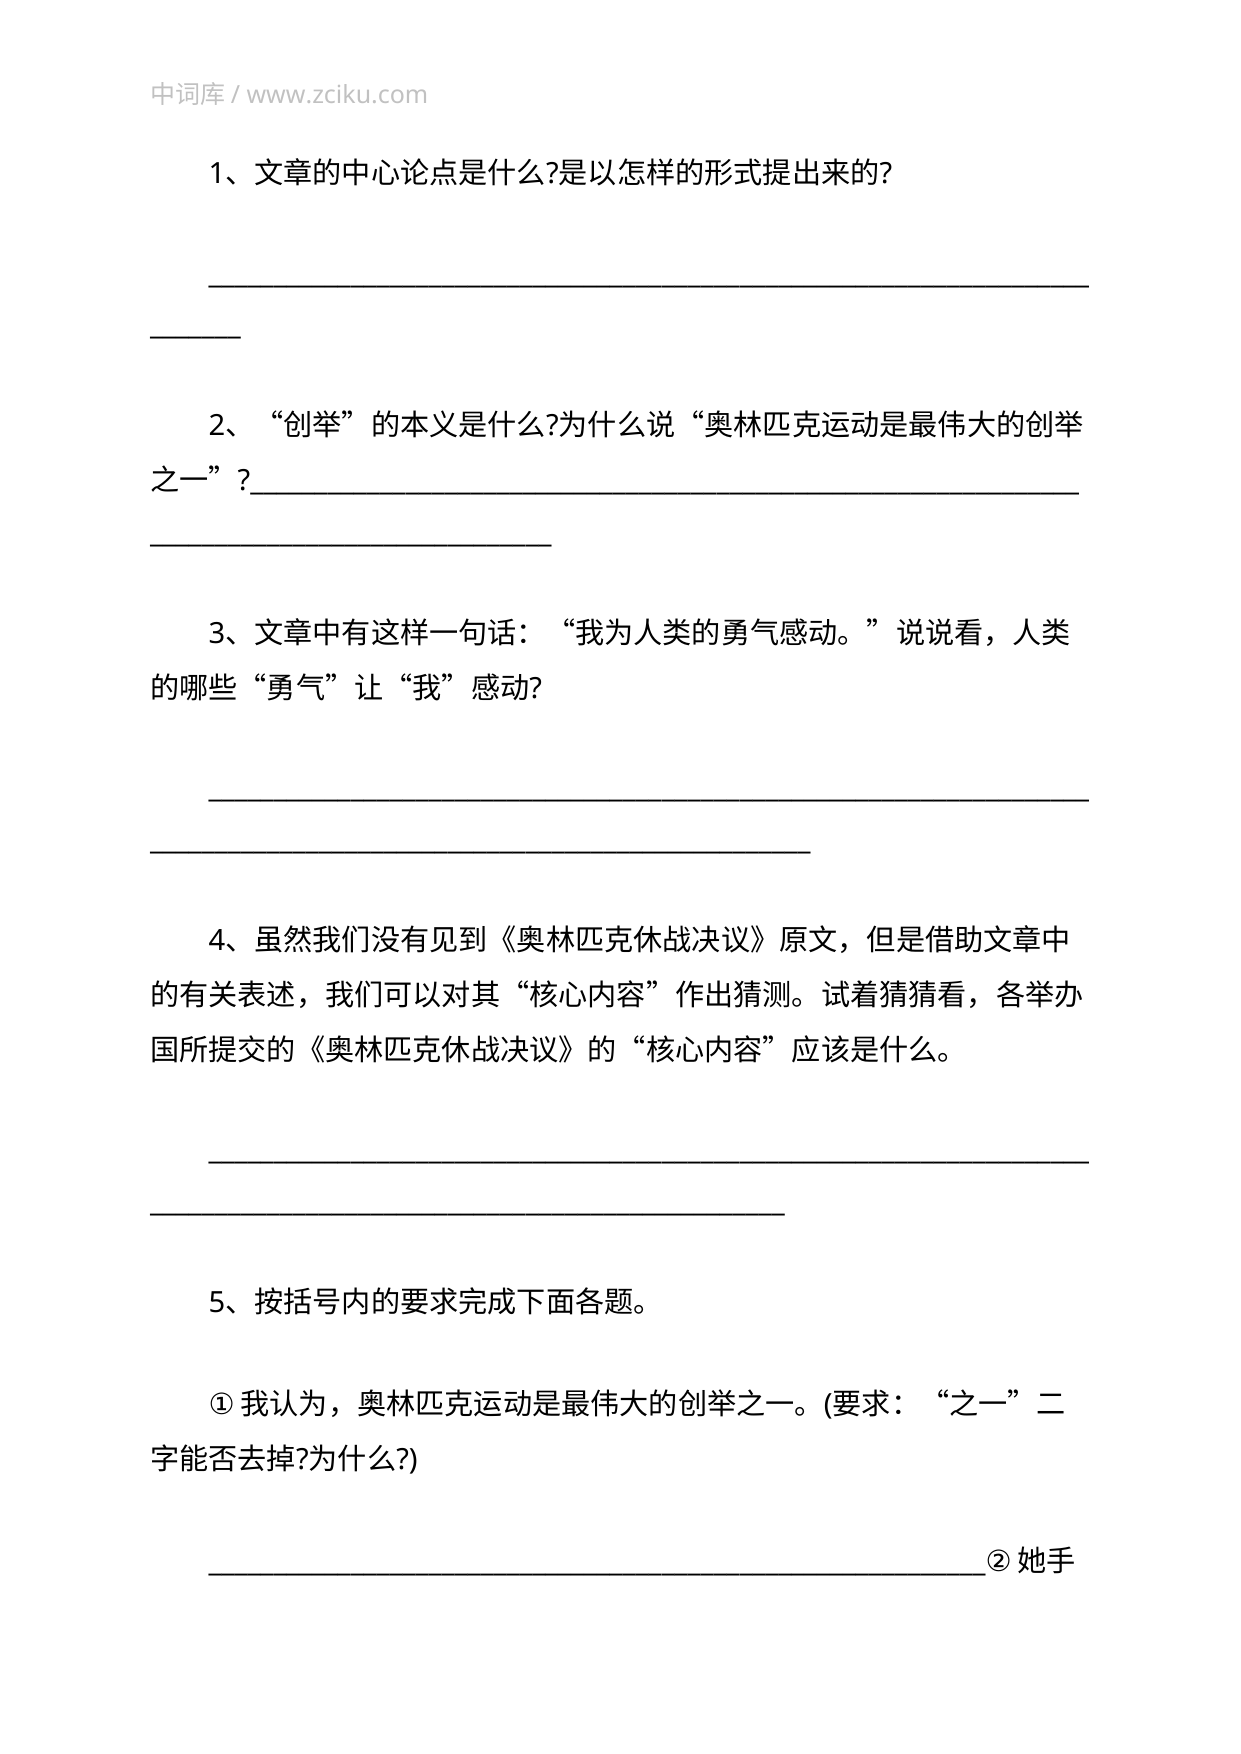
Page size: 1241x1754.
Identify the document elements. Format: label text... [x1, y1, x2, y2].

text 5、按括号内的要求完成下面各题。 [150, 1278, 1090, 1321]
text 1、文章的中心论点是什么?是以怎样的形式提出来的? [150, 150, 1090, 192]
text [150, 1537, 1090, 1580]
text ①我认为，奥林匹克运动是最伟大的创举之一。(要求：“之一”二字能否去掉?为什么?) [150, 1380, 1090, 1478]
text _____________________________________________________________________________________________________________________ [150, 1128, 1090, 1219]
text 2、“创举”的本义是什么?为什么说“奥林匹克运动是最伟大的创举之一”?_______________________________________________________________________________________________ [150, 402, 1090, 551]
text ___________________________________________________________________________ [150, 252, 1090, 343]
text 4、虽然我们没有见到《奥林匹克休战决议》原文，但是借助文章中的有关表述，我们可以对其“核心内容”作出猜测。试着猜猜看，各举办国所提交的《奥林匹克休战决议》的“核心内容”应该是什么。 [150, 917, 1090, 1069]
text _______________________________________________________________________________________________________________________ [150, 767, 1090, 858]
text 3、文章中有这样一句话：“我为人类的勇气感动。”说说看，人类的哪些“勇气”让“我”感动? [150, 610, 1090, 707]
